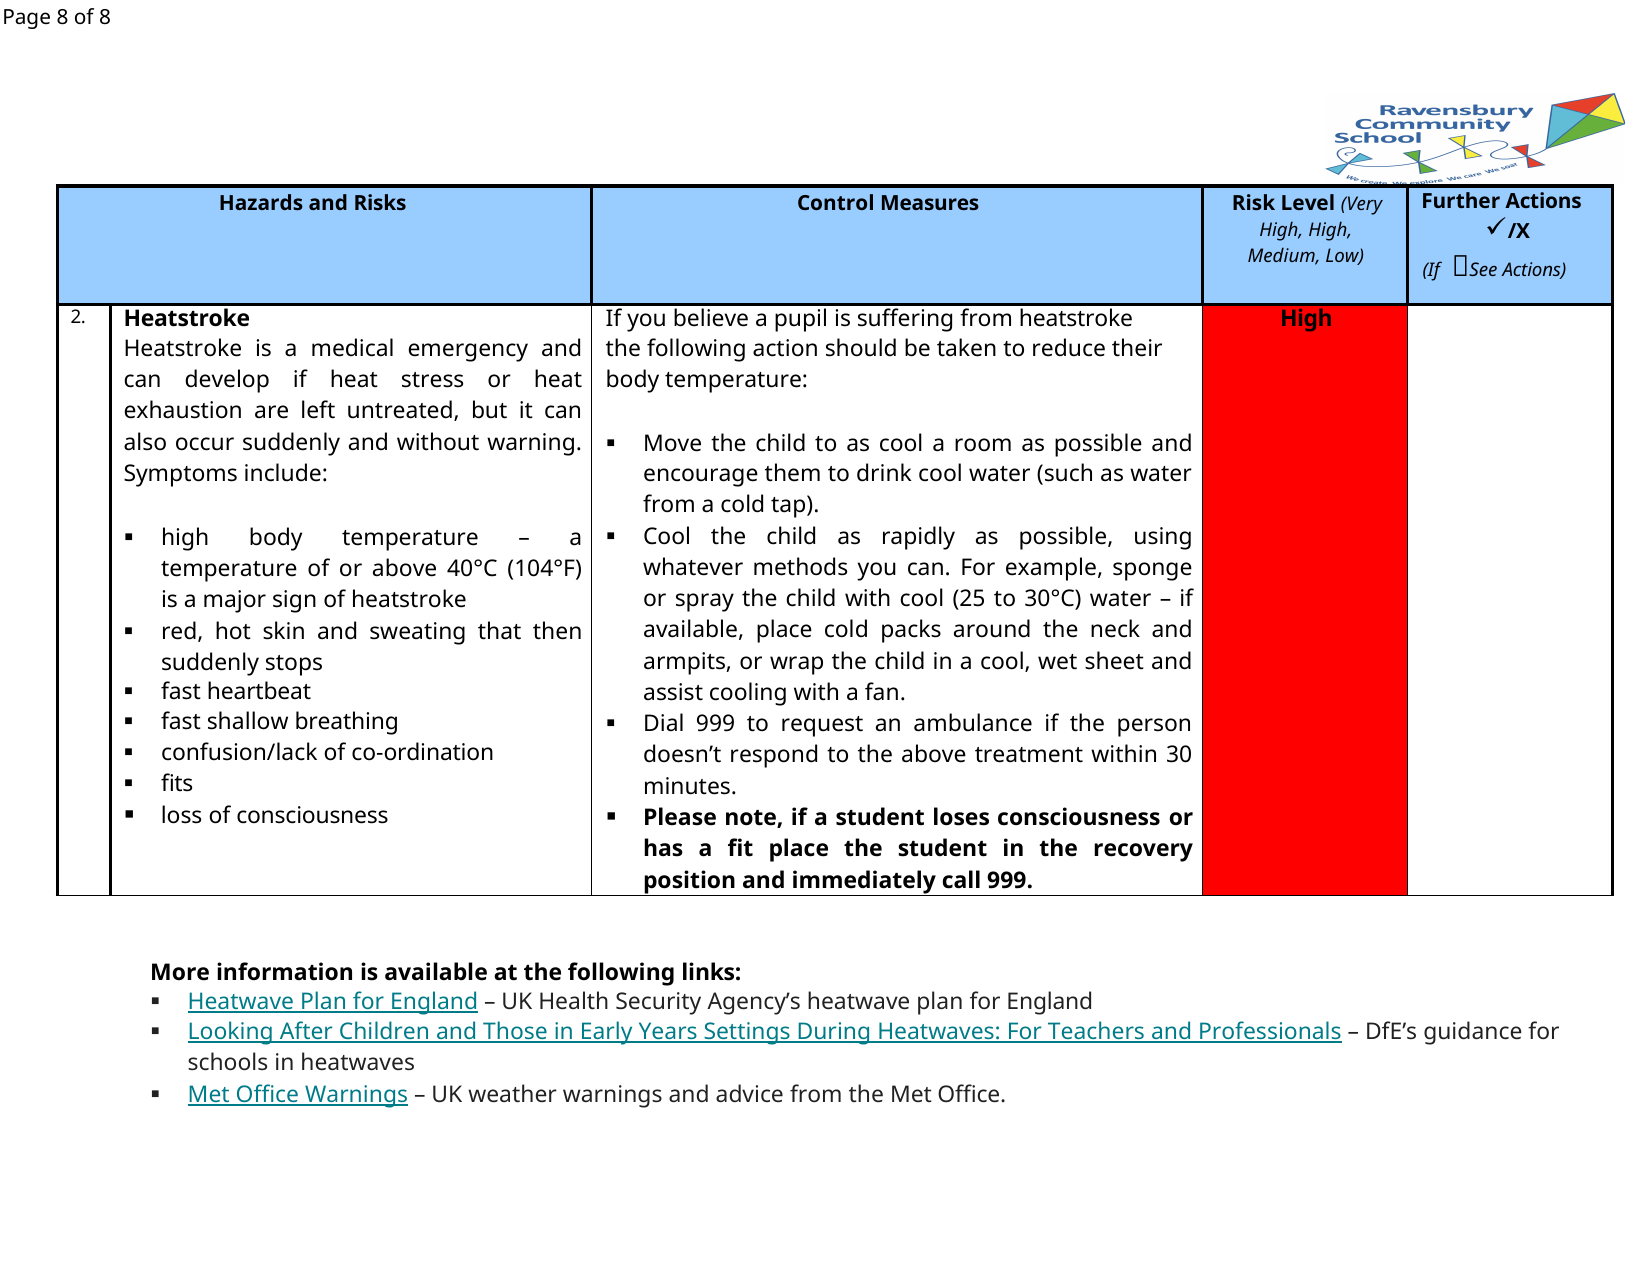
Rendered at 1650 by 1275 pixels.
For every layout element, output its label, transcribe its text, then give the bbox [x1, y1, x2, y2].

table_header Risk Level (Very High, High, Medium, Low) [1204, 188, 1406, 303]
list Looking After Children and Those in Early Years Settings During Heatwaves: For Teachers and Professionals – DfE’s guidance for schools in heatwaves [150, 1015, 1613, 1077]
table_header Control Measures [593, 188, 1201, 303]
list Met Office Warnings – UK weather warnings and advice from the Met Office. [150, 1078, 1625, 1109]
list Heatwave Plan for England – UK Health Security Agency’s heatwave plan for England [150, 987, 1625, 1015]
table_cell If you believe a pupil is suffering from heatstroke the following action should be taken to reduce their body temperature: Move the child to as cool a room as possible and encourage them to drink cool water (such as water from a cold tap). Cool the child as rapidly as possible, using whatever methods you can. For example, sponge or spray the child with cool (25 to 30°C) water – if available, place cold packs around the neck and armpits, or wrap the child in a cool, wet sheet and assist cooling with a fan. Dial 999 to request an ambulance if the person doesn’t respond to the above treatment within 30 minutes. Please note, if a student loses consciousness or has a fit place the student in the recovery position and immediately call 999. [592, 306, 1202, 895]
table_cell 2. [59, 306, 109, 895]
picture [1325, 93, 1626, 185]
table_cell High [1203, 306, 1407, 895]
table_cell Heatstroke Heatstroke is a medical emergency and can develop if heat stress or heat exhaustion are left untreated, but it can also occur suddenly and without warning. Symptoms include: high body temperature – a temperature of or above 40°C (104°F) is a major sign of heatstroke red, hot skin and sweating that then suddenly stops fast heartbeat fast shallow breathing confusion/lack of co-ordination fits loss of consciousness [112, 306, 591, 895]
table_cell [1408, 306, 1611, 895]
text More information is available at the following links: [150, 956, 1625, 987]
table_header Further Actions /X (If See Actions) [1409, 188, 1611, 303]
table_header Hazards and Risks [59, 188, 590, 303]
